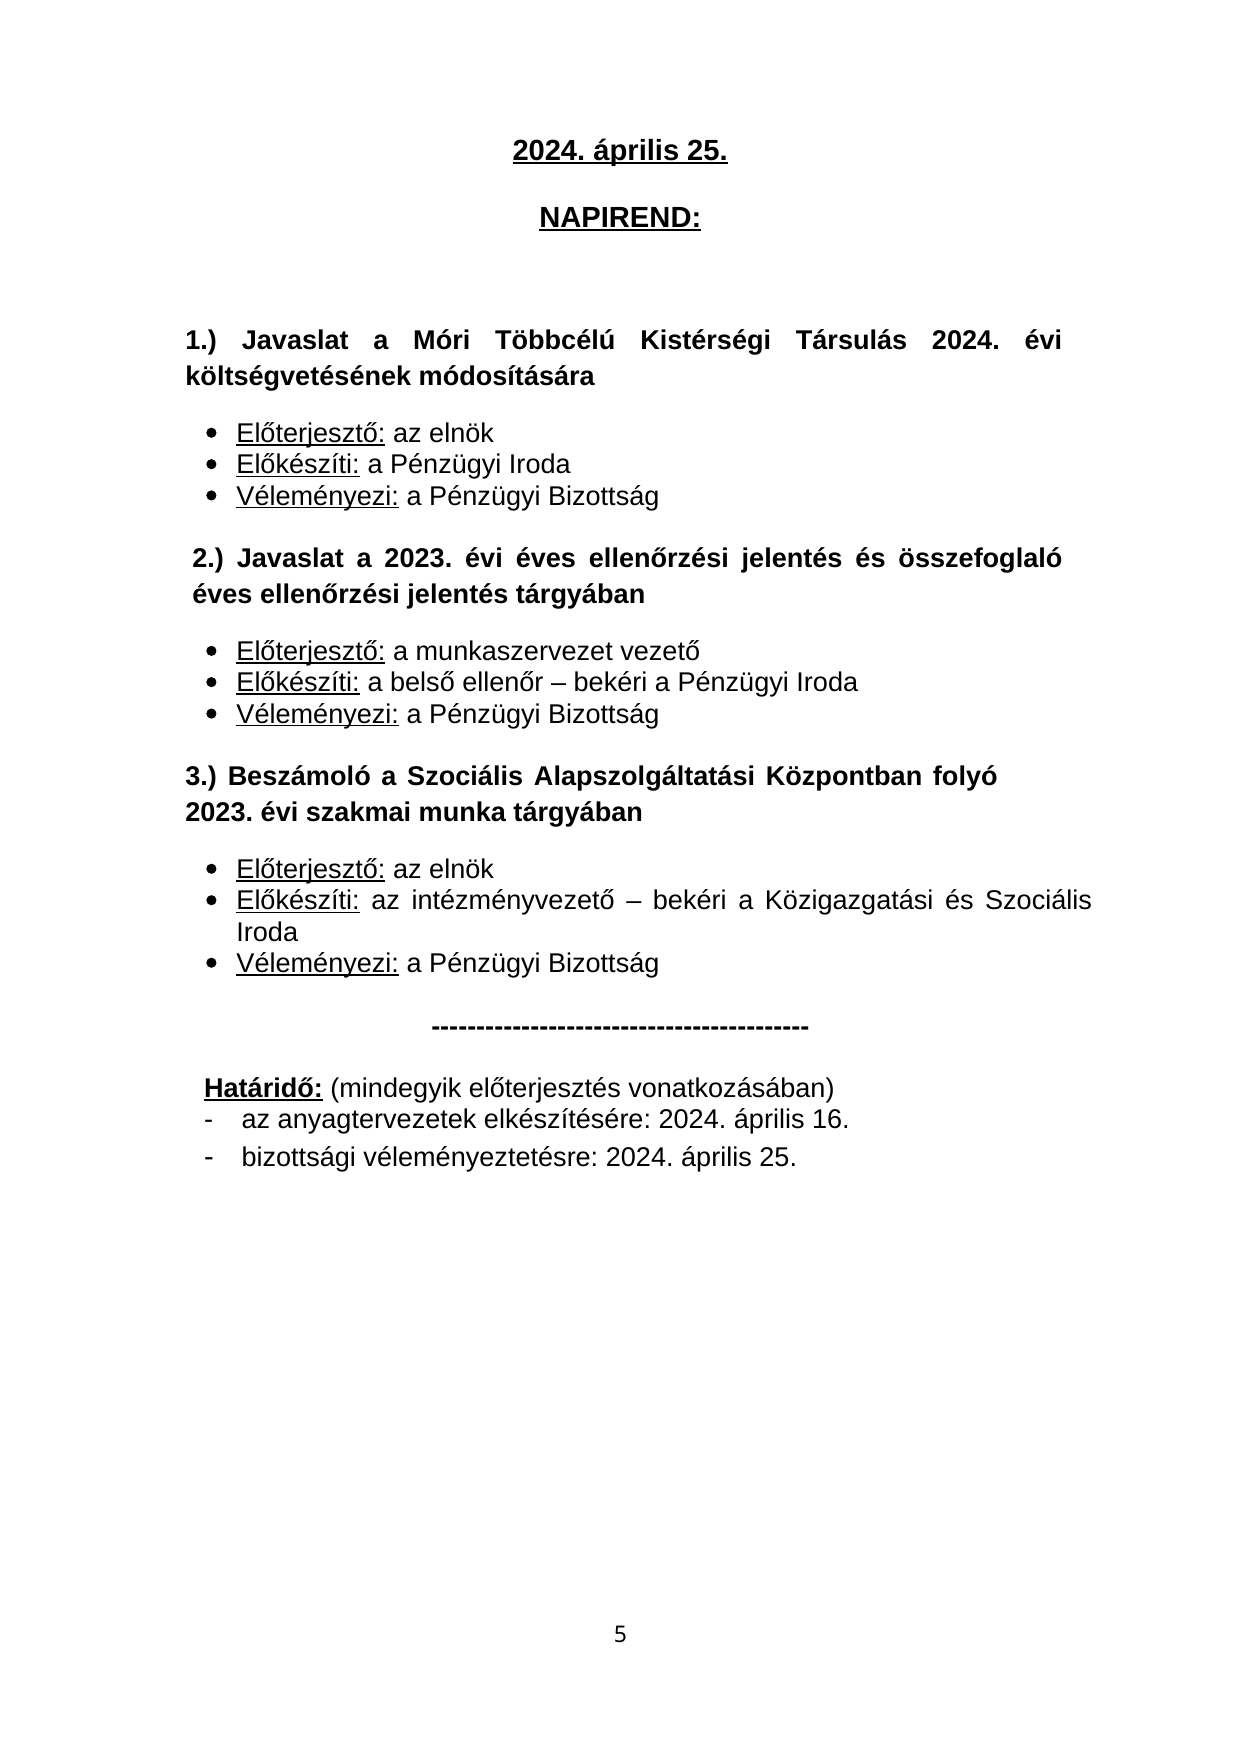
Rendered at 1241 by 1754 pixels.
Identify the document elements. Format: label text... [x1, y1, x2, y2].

text Határidő: (mindegyik előterjesztés vonatkozásában) [204, 1072, 1093, 1103]
list Előterjesztő: az elnök [207, 417, 1093, 448]
list Előkészíti: a Pénzügyi Iroda [207, 448, 1093, 479]
text 1.) Javaslat a Móri Többcélú Kistérségi Társulás 2024. évi költségvetésének módosítására [185, 324, 1063, 391]
text ------------------------------------------ [148, 1009, 1093, 1041]
list bizottsági véleményeztetésre: 2024. április 25. [204, 1139, 998, 1173]
text 2024. április 25. [148, 133, 1093, 166]
list Véleményezi: a Pénzügyi Bizottság [207, 698, 1093, 729]
list Előterjesztő: az elnök [207, 853, 1093, 884]
list Előterjesztő: a munkaszervezet vezető [207, 635, 1093, 666]
text NAPIREND: [148, 200, 1093, 233]
text 2.) Javaslat a 2023. évi éves ellenőrzési jelentés és összefoglaló éves ellenőrzési jelentés tárgyában [192, 542, 1063, 609]
list Előkészíti: a belső ellenőr – bekéri a Pénzügyi Iroda [207, 666, 1093, 698]
list Véleményezi: a Pénzügyi Bizottság [207, 479, 1093, 511]
list az anyagtervezetek elkészítésére: 2024. április 16. [204, 1103, 998, 1134]
list Előkészíti: az intézményvezető – bekéri a Közigazgatási és Szociális Iroda [207, 884, 1093, 947]
list Véleményezi: a Pénzügyi Bizottság [207, 947, 1093, 978]
text 3.) Beszámoló a Szociális Alapszolgáltatási Központban folyó 2023. évi szakmai munka tárgyában [185, 760, 998, 827]
